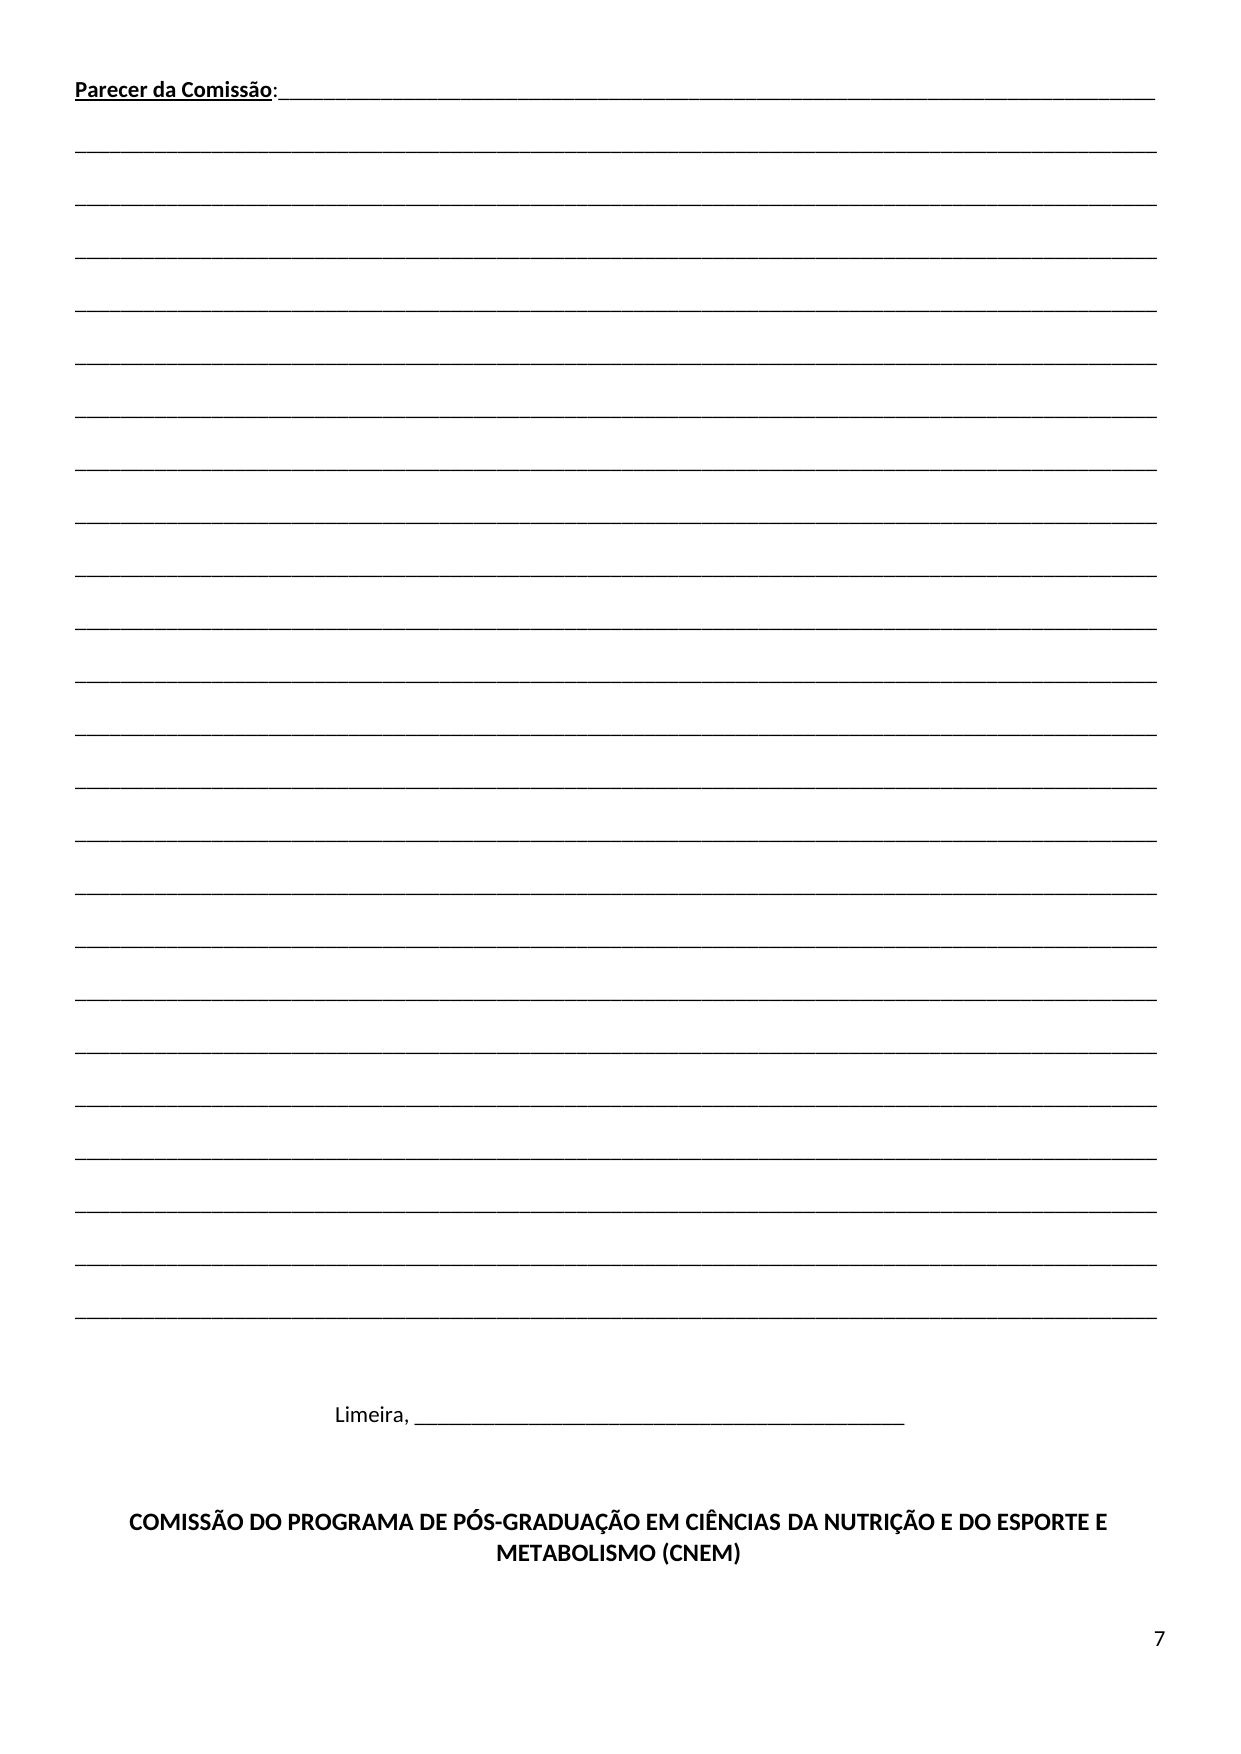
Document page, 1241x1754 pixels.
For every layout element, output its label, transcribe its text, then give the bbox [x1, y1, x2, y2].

text COMISSÃO DO PROGRAMA DE PÓS-GRADUAÇÃO EM CIÊNCIAS DA NUTRIÇÃO E DO ESPORTE E METABOLISMO (CNEM) [75, 1507, 1162, 1568]
text _______________________________________________________________________________________________ [75, 711, 1165, 739]
text _______________________________________________________________________________________________ [75, 1029, 1165, 1057]
text Limeira, ___________________________________________ [75, 1401, 1165, 1428]
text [75, 181, 1165, 209]
text _______________________________________________________________________________________________ [75, 1188, 1165, 1216]
text _______________________________________________________________________________________________ [75, 1241, 1165, 1269]
text _______________________________________________________________________________________________ [75, 1135, 1165, 1163]
text _______________________________________________________________________________________________ [75, 817, 1165, 845]
text _______________________________________________________________________________________________ [75, 1294, 1165, 1322]
text _______________________________________________________________________________________________ [75, 764, 1165, 792]
text _______________________________________________________________________________________________ [75, 923, 1165, 951]
text _______________________________________________________________________________________________ [75, 393, 1165, 421]
text _______________________________________________________________________________________________ [75, 499, 1165, 527]
text _______________________________________________________________________________________________ [75, 976, 1165, 1004]
text _______________________________________________________________________________________________ [75, 234, 1165, 262]
text _______________________________________________________________________________________________ [75, 1082, 1165, 1110]
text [75, 128, 1165, 156]
text _______________________________________________________________________________________________ [75, 870, 1165, 898]
text _______________________________________________________________________________________________ [75, 552, 1165, 580]
text _______________________________________________________________________________________________ [75, 658, 1165, 686]
text _______________________________________________________________________________________________ [75, 446, 1165, 474]
text Parecer da Comissão:_____________________________________________________________________________ [75, 75, 1165, 103]
text _______________________________________________________________________________________________ [75, 287, 1165, 315]
text _______________________________________________________________________________________________ [75, 340, 1165, 368]
text _______________________________________________________________________________________________ [75, 605, 1165, 633]
